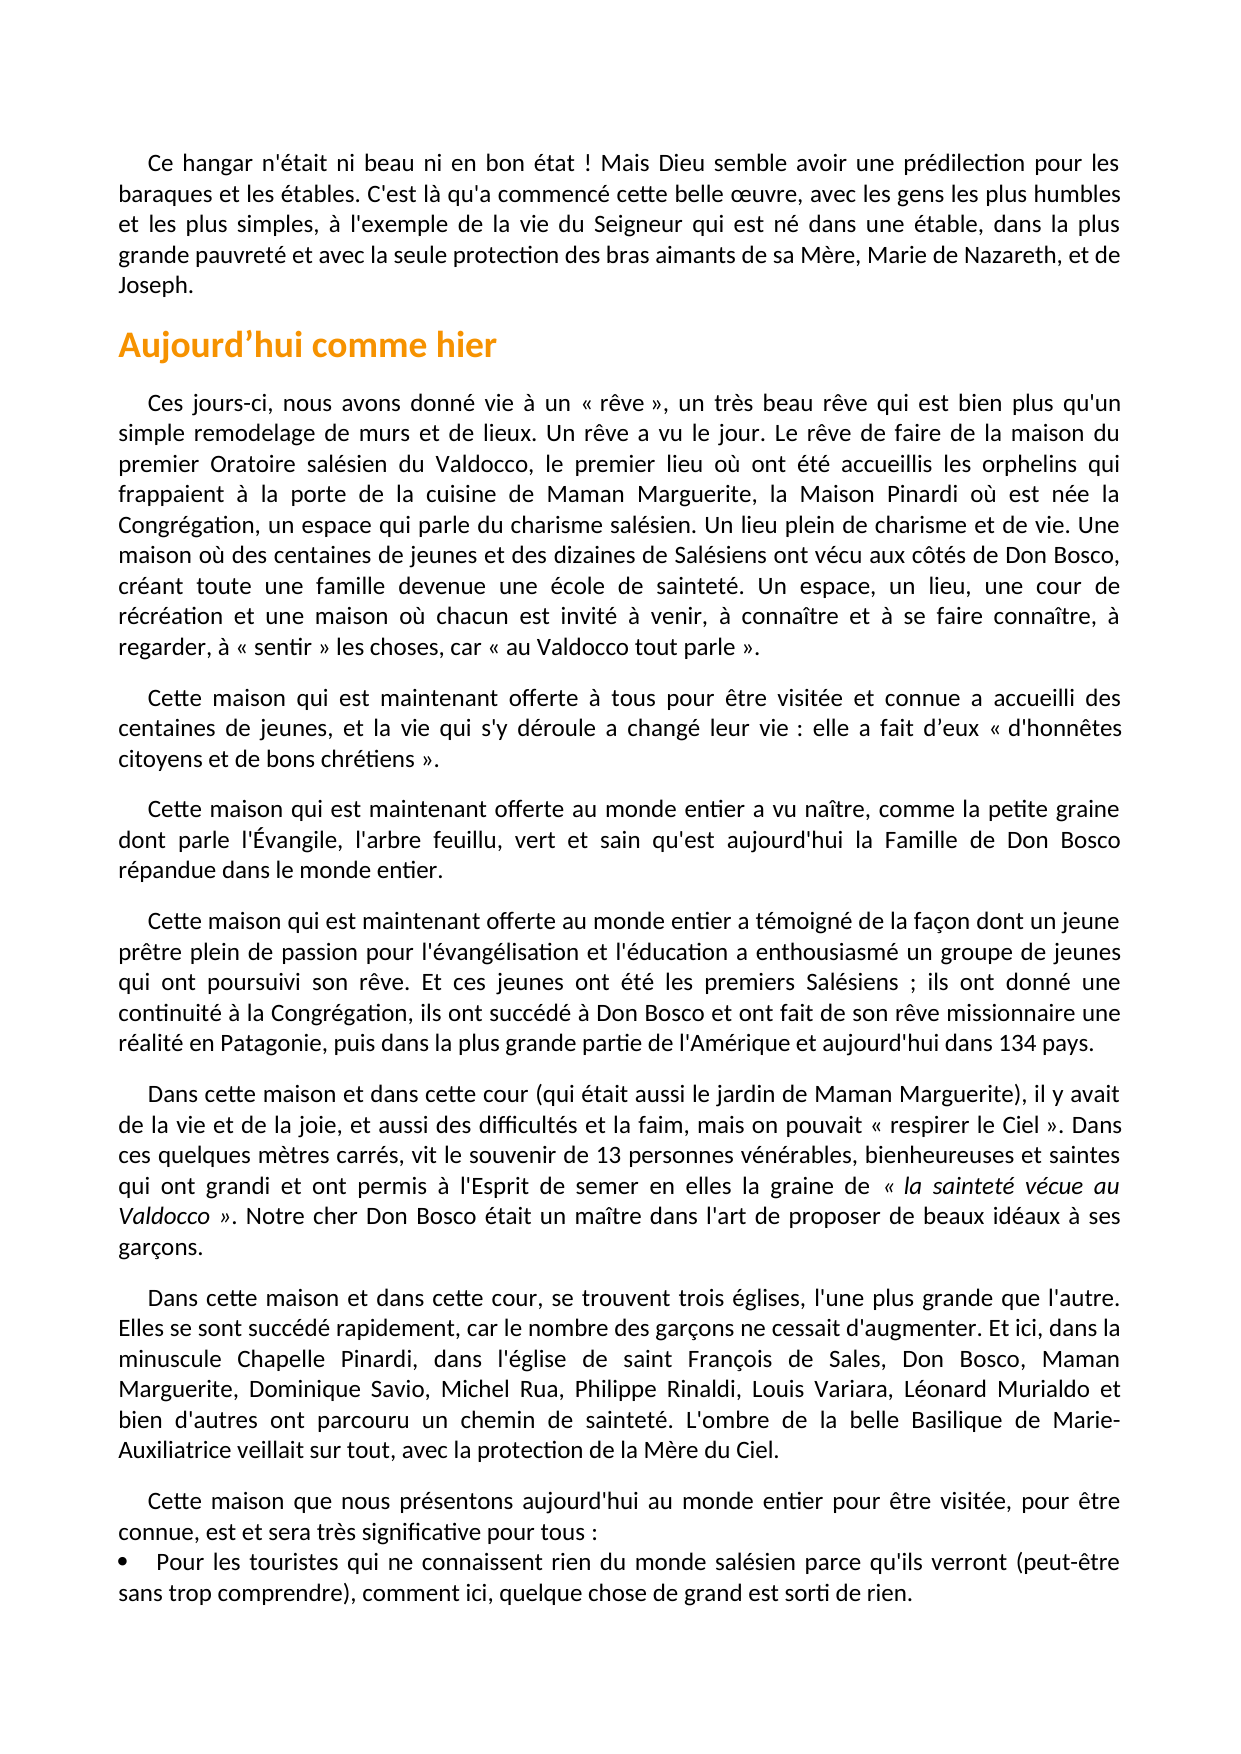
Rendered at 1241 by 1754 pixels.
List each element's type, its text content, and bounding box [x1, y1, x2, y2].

text Cette maison qui est maintenant offerte au monde entier a témoigné de la façon dont un jeune prêtre plein de passion pour l'évangélisation et l'éducation a enthousiasmé un groupe de jeunes qui ont poursuivi son rêve. Et ces jeunes ont été les premiers Salésiens ; ils ont donné une continuité à la Congrégation, ils ont succédé à Don Bosco et ont fait de son rêve missionnaire une réalité en Patagonie, puis dans la plus grande partie de l'Amérique et aujourd'hui dans 134 pays. [118, 905, 1122, 1058]
list Pour les touristes qui ne connaissent rien du monde salésien parce qu'ils verront (peut-être sans trop comprendre), comment ici, quelque chose de grand est sorti de rien. [118, 1546, 1122, 1607]
text Aujourd’hui comme hier [118, 321, 1122, 366]
text Ce hangar n'était ni beau ni en bon état ! Mais Dieu semble avoir une prédilection pour les baraques et les étables. C'est là qu'a commencé cette belle œuvre, avec les gens les plus humbles et les plus simples, à l'exemple de la vie du Seigneur qui est né dans une étable, dans la plus grande pauvreté et avec la seule protection des bras aimants de sa Mère, Marie de Nazareth, et de Joseph. [118, 148, 1122, 300]
text Cette maison qui est maintenant offerte au monde entier a vu naître, comme la petite graine dont parle l'Évangile, l'arbre feuillu, vert et sain qu'est aujourd'hui la Famille de Don Bosco répandue dans le monde entier. [118, 793, 1122, 885]
text Cette maison qui est maintenant offerte à tous pour être visitée et connue a accueilli des centaines de jeunes, et la vie qui s'y déroule a changé leur vie : elle a fait d’eux « d'honnêtes citoyens et de bons chrétiens ». [118, 682, 1122, 773]
text Dans cette maison et dans cette cour, se trouvent trois églises, l'une plus grande que l'autre. Elles se sont succédé rapidement, car le nombre des garçons ne cessait d'augmenter. Et ici, dans la minuscule Chapelle Pinardi, dans l'église de saint François de Sales, Don Bosco, Maman Marguerite, Dominique Savio, Michel Rua, Philippe Rinaldi, Louis Variara, Léonard Murialdo et bien d'autres ont parcouru un chemin de sainteté. L'ombre de la belle Basilique de Marie-Auxiliatrice veillait sur tout, avec la protection de la Mère du Ciel. [118, 1282, 1122, 1465]
text Ces jours-ci, nous avons donné vie à un « rêve », un très beau rêve qui est bien plus qu'un simple remodelage de murs et de lieux. Un rêve a vu le jour. Le rêve de faire de la maison du premier Oratoire salésien du Valdocco, le premier lieu où ont été accueillis les orphelins qui frappaient à la porte de la cuisine de Maman Marguerite, la Maison Pinardi où est née la Congrégation, un espace qui parle du charisme salésien. Un lieu plein de charisme et de vie. Une maison où des centaines de jeunes et des dizaines de Salésiens ont vécu aux côtés de Don Bosco, créant toute une famille devenue une école de sainteté. Un espace, un lieu, une cour de récréation et une maison où chacun est invité à venir, à connaître et à se faire connaître, à regarder, à « sentir » les choses, car « au Valdocco tout parle ». [118, 387, 1122, 661]
text Dans cette maison et dans cette cour (qui était aussi le jardin de Maman Marguerite), il y avait de la vie et de la joie, et aussi des difficultés et la faim, mais on pouvait « respirer le Ciel ». Dans ces quelques mètres carrés, vit le souvenir de 13 personnes vénérables, bienheureuses et saintes qui ont grandi et ont permis à l'Esprit de semer en elles la graine de « la sainteté vécue au Valdocco ». Notre cher Don Bosco était un maître dans l'art de proposer de beaux idéaux à ses garçons. [118, 1078, 1122, 1261]
text Cette maison que nous présentons aujourd'hui au monde entier pour être visitée, pour être connue, est et sera très significative pour tous : [118, 1485, 1122, 1546]
